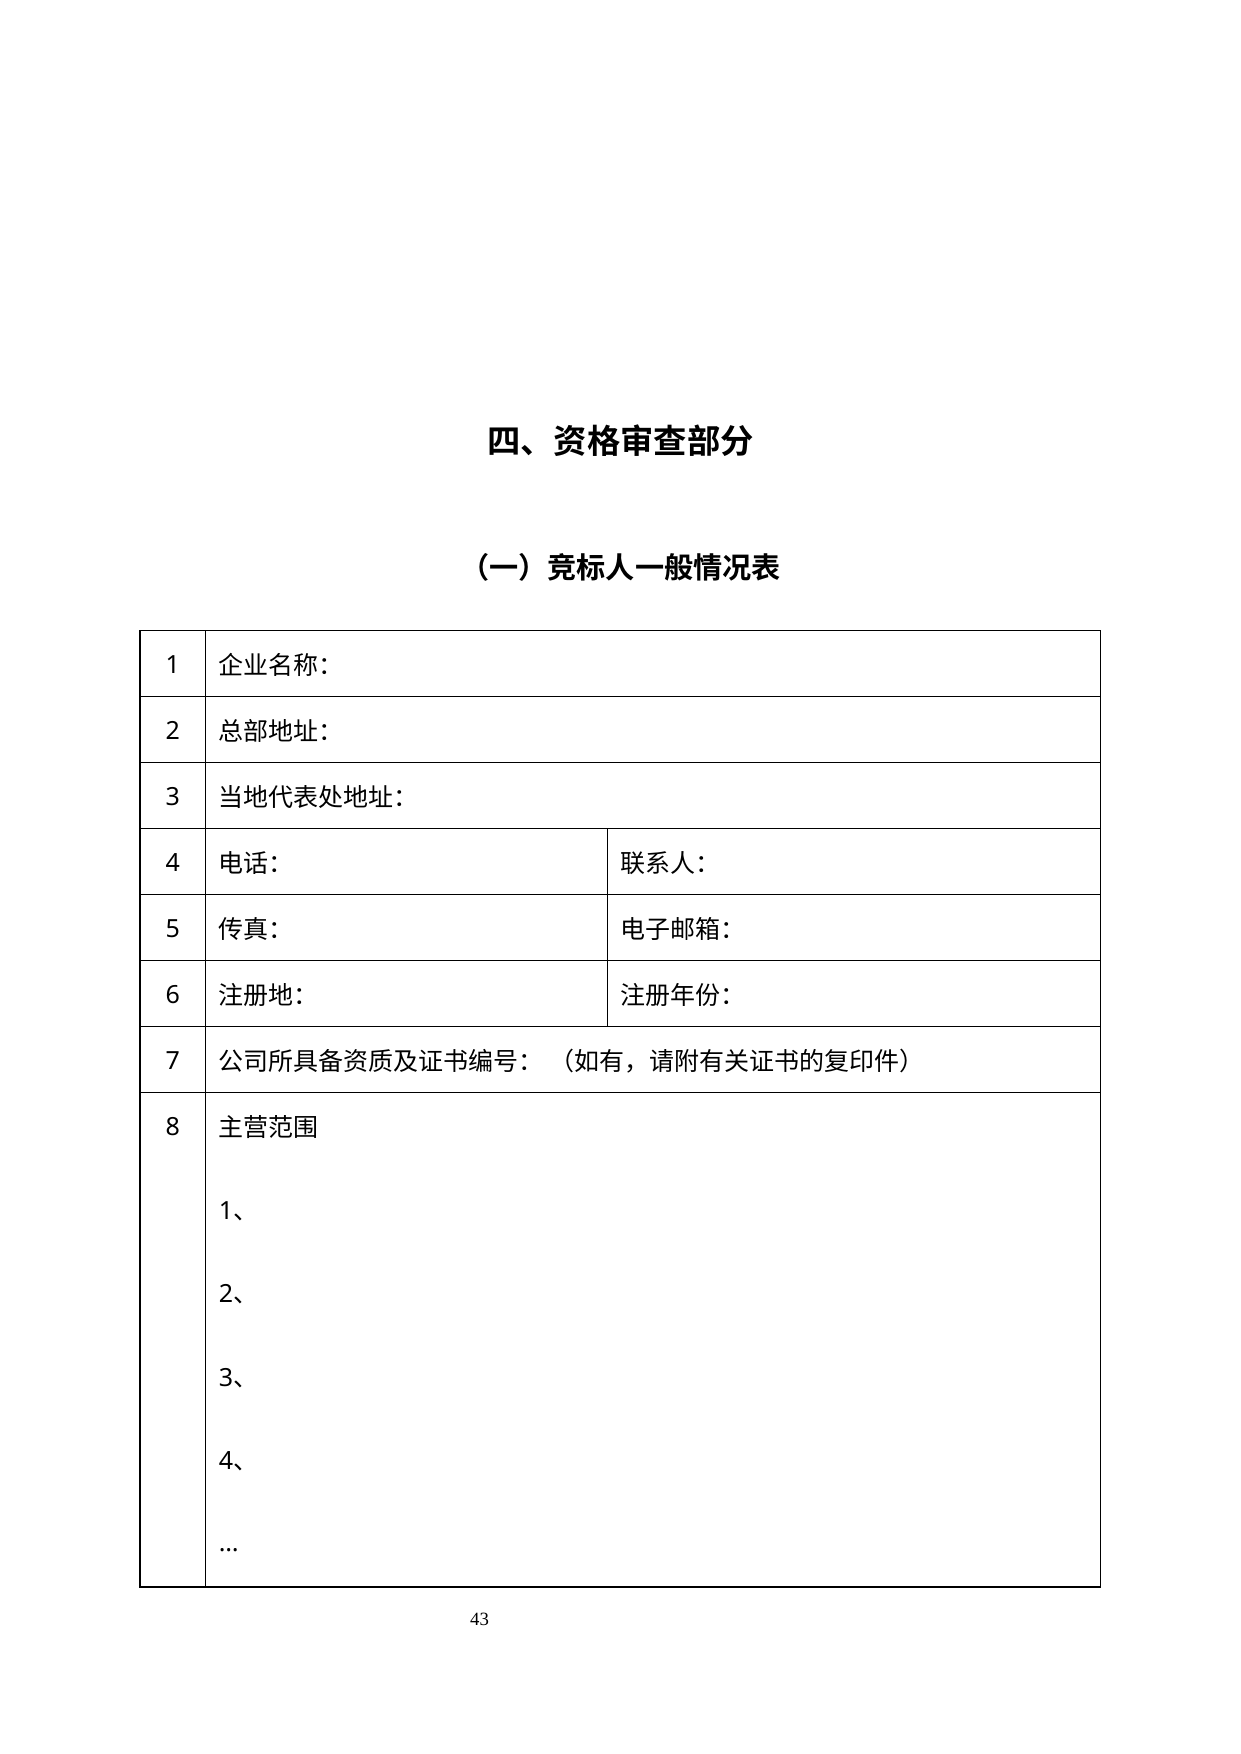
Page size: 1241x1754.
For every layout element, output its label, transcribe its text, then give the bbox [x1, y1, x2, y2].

table_cell 2 [141, 697, 205, 762]
table_cell 注册年份： [608, 961, 1100, 1026]
table_cell 6 [141, 961, 205, 1026]
table_cell 当地代表处地址： [206, 763, 1100, 828]
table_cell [206, 1093, 1100, 1586]
subtitle （一）竞标人一般情况表 [118, 533, 1122, 598]
table_cell 总部地址： [206, 697, 1100, 762]
table_header 1 [141, 631, 205, 696]
table_cell 电子邮箱： [608, 895, 1100, 960]
table_header 企业名称： [206, 631, 1100, 696]
table_cell 5 [141, 895, 205, 960]
table_cell 电话： [206, 829, 607, 894]
table_cell 8 [141, 1093, 205, 1586]
table_cell 传真： [206, 895, 607, 960]
subtitle 四、资格审查部分 [118, 407, 1122, 472]
table_cell 3 [141, 763, 205, 828]
table_cell 4 [141, 829, 205, 894]
table_cell 7 [141, 1027, 205, 1092]
table_cell 联系人： [608, 829, 1100, 894]
table_cell 公司所具备资质及证书编号： （如有，请附有关证书的复印件） [206, 1027, 1100, 1092]
table_cell 注册地： [206, 961, 607, 1026]
